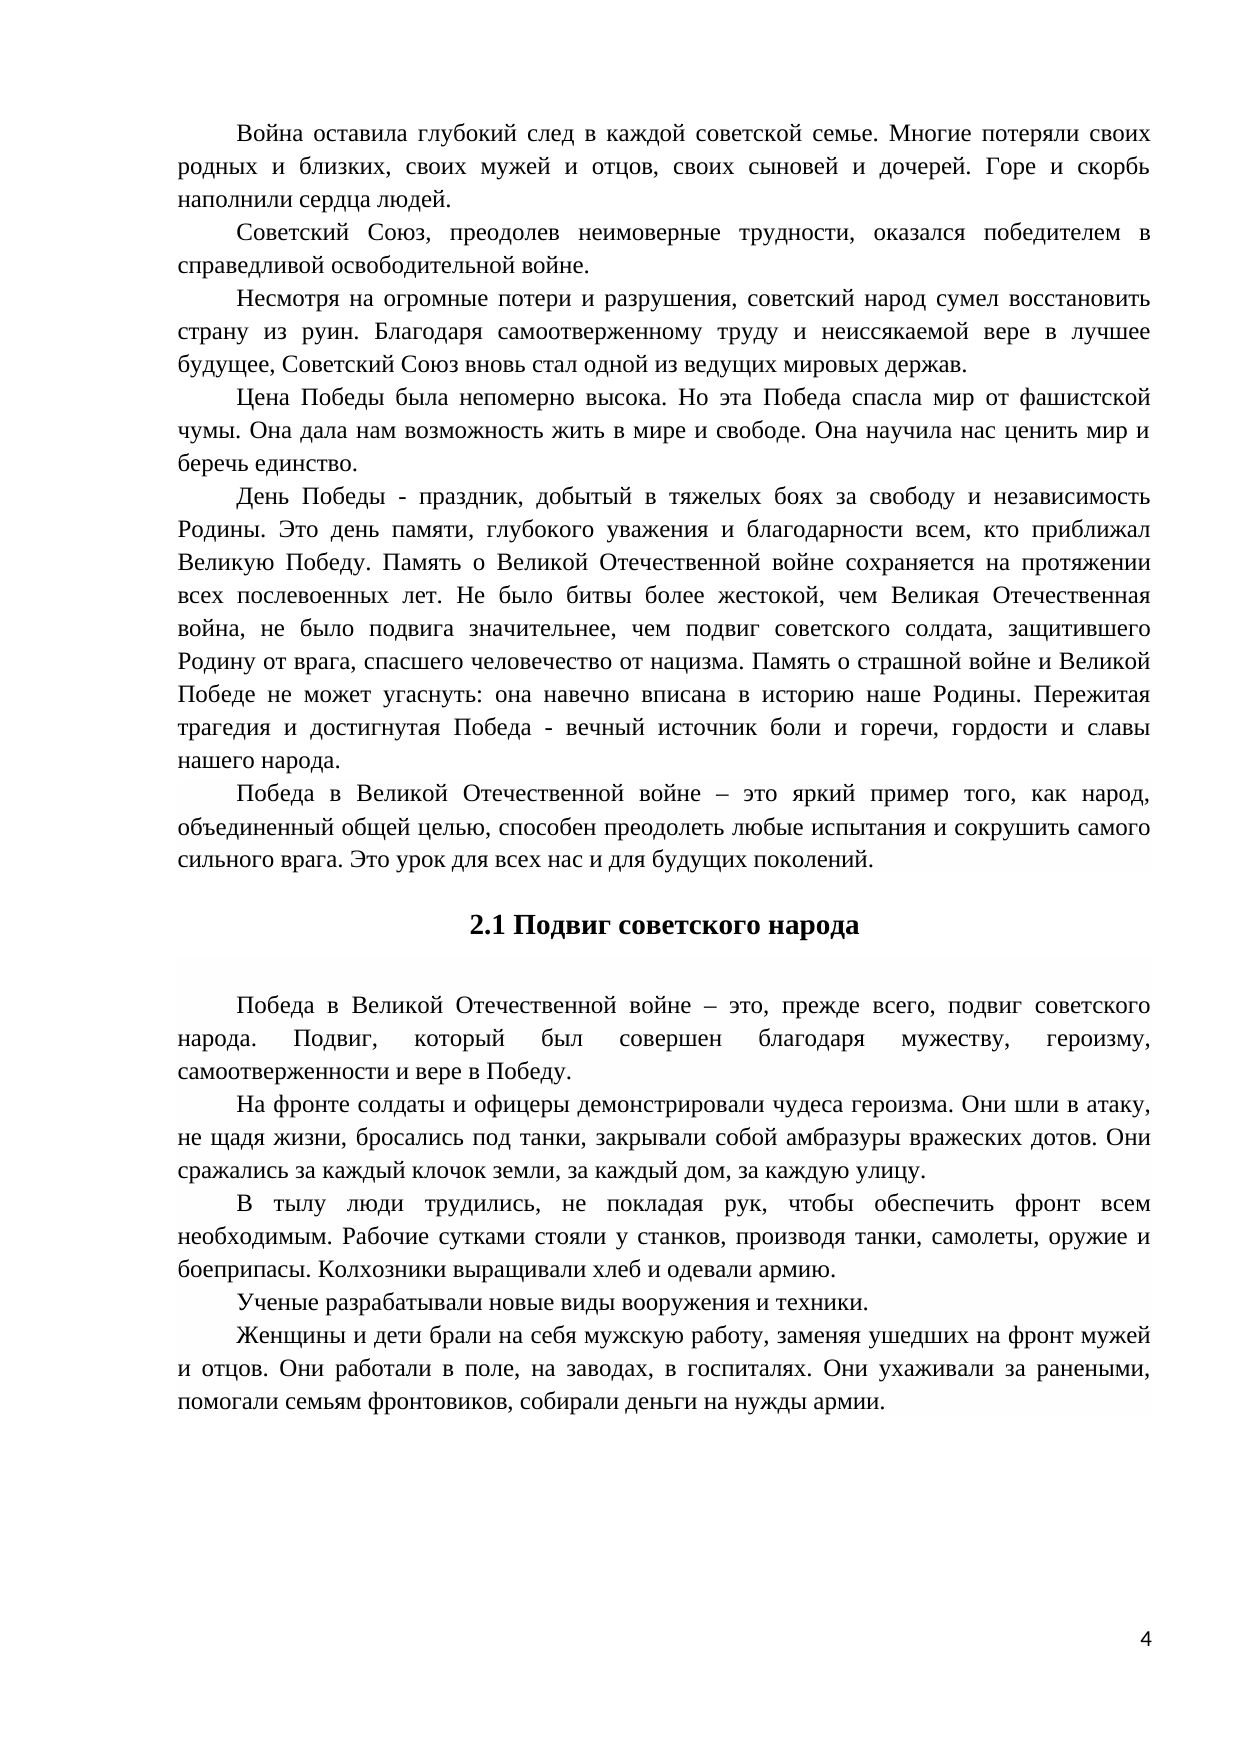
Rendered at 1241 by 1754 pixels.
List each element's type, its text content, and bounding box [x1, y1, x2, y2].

text Женщины и дети брали на себя мужскую работу, заменяя ушедших на фронт мужей и отцов. Они работали в поле, на заводах, в госпиталях. Они ухаживали за ранеными, помогали семьям фронтовиков, собирали деньги на нужды армии. [177, 1320, 1152, 1415]
text Цена Победы была непомерно высока. Но эта Победа спасла мир от фашистской чумы. Она дала нам возможность жить в мире и свободе. Она научила нас ценить мир и беречь единство. [177, 382, 1152, 477]
text На фронте солдаты и офицеры демонстрировали чудеса героизма. Они шли в атаку, не щадя жизни, бросались под танки, закрывали собой амбразуры вражеских дотов. Они сражались за каждый клочок земли, за каждый дом, за каждую улицу. [177, 1089, 1152, 1184]
text В тылу люди трудились, не покладая рук, чтобы обеспечить фронт всем необходимым. Рабочие сутками стояли у станков, производя танки, самолеты, оружие и боеприпасы. Колхозники выращивали хлеб и одевали армию. [177, 1188, 1152, 1283]
text День Победы - праздник, добытый в тяжелых боях за свободу и независимость Родины. Это день памяти, глубокого уважения и благодарности всем, кто приближал Великую Победу. Память о Великой Отечественной войне сохраняется на протяжении всех послевоенных лет. Не было битвы более жестокой, чем Великая Отечественная война, не было подвига значительнее, чем подвиг советского солдата, защитившего Родину от врага, спасшего человечество от нацизма. Память о страшной войне и Великой Победе не может угаснуть: она навечно вписана в историю наше Родины. Пережитая трагедия и достигнутая Победа - вечный источник боли и горечи, гордости и славы нашего народа. [177, 481, 1152, 774]
text Советский Союз, преодолев неимоверные трудности, оказался победителем в справедливой освободительной войне. [177, 217, 1152, 279]
text Несмотря на огромные потери и разрушения, советский народ сумел восстановить страну из руин. Благодаря самоотверженному труду и неиссякаемой вере в лучшее будущее, Советский Союз вновь стал одной из ведущих мировых держав. [177, 283, 1152, 378]
text Победа в Великой Отечественной войне – это, прежде всего, подвиг советского народа. Подвиг, который был совершен благодаря мужеству, героизму, самоотверженности и вере в Победу. [177, 990, 1152, 1085]
text Победа в Великой Отечественной войне – это яркий пример того, как народ, объединенный общей целью, способен преодолеть любые испытания и сокрушить самого сильного врага. Это урок для всех нас и для будущих поколений. [177, 778, 1152, 873]
subtitle 2.1 Подвиг советского народа [177, 907, 1152, 940]
text Ученые разрабатывали новые виды вооружения и техники. [177, 1287, 1152, 1316]
text Война оставила глубокий след в каждой советской семье. Многие потеряли своих родных и близких, своих мужей и отцов, своих сыновей и дочерей. Горе и скорбь наполнили сердца людей. [177, 118, 1152, 213]
